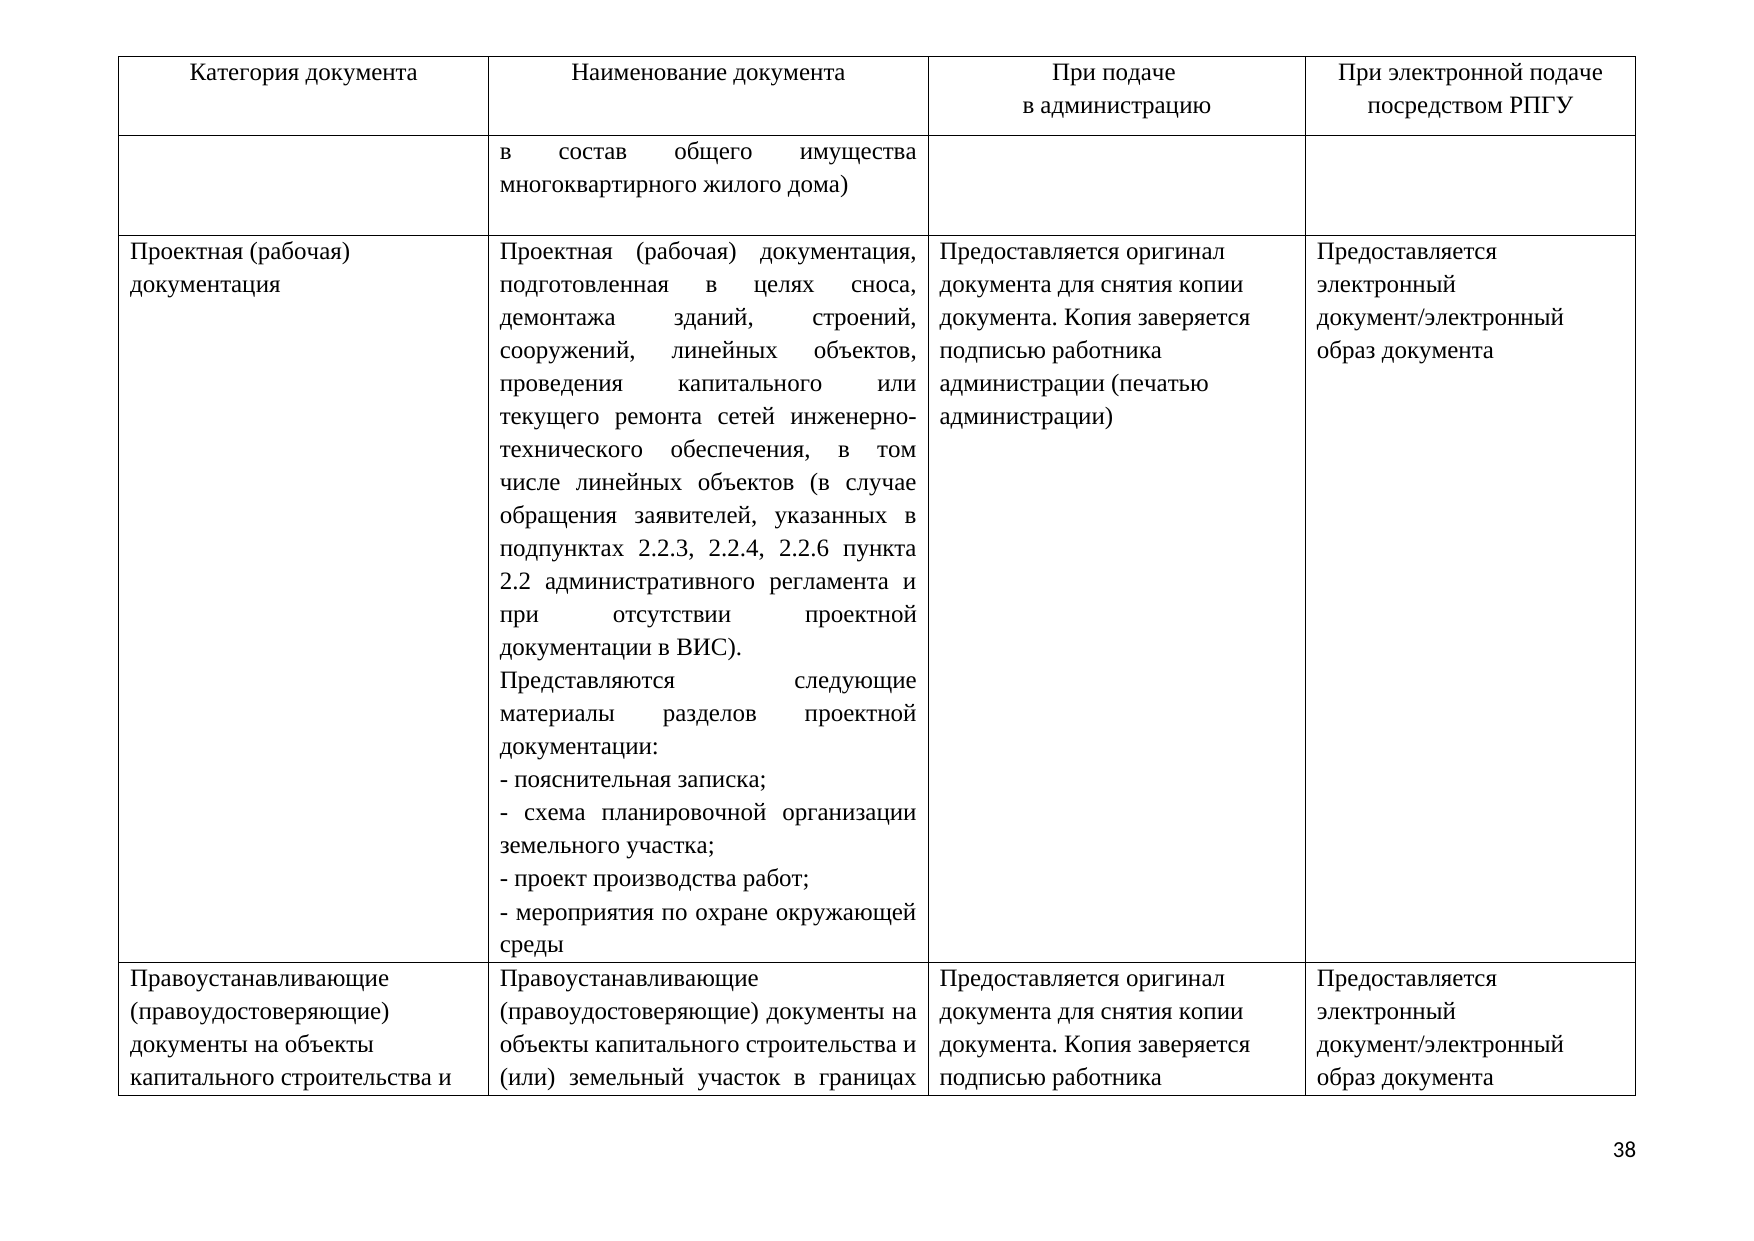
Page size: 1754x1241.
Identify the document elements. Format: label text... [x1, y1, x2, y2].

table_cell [929, 963, 1305, 1095]
table_cell Проектная (рабочая) документация, подготовленная в целях сноса, демонтажа зданий, строений, сооружений, линейных объектов, проведения капитального или текущего ремонта сетей инженерно-технического обеспечения, в том числе линейных объектов (в случае обращения заявителей, указанных в подпунктах 2.2.3, 2.2.4, 2.2.6 пункта 2.2 административного регламента и при отсутствии проектной документации в ВИС). Представляются следующие материалы разделов проектной документации: - пояснительная записка; - схема планировочной организации земельного участка; - проект производства работ; - мероприятия по охране окружающей среды [489, 236, 928, 962]
table_header При электронной подаче посредством РПГУ [1306, 57, 1635, 135]
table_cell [1306, 963, 1635, 1095]
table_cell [119, 963, 488, 1095]
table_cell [489, 963, 928, 1095]
table_header Категория документа [119, 57, 488, 135]
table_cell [489, 136, 928, 235]
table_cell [929, 136, 1305, 235]
table_cell Проектная (рабочая) документация [119, 236, 488, 962]
table_header Наименование документа [489, 57, 928, 135]
table_cell Предоставляется оригинал документа для снятия копии документа. Копия заверяется подписью работника администрации (печатью администрации) [929, 236, 1305, 962]
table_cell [119, 136, 488, 235]
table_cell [1306, 136, 1635, 235]
table_header При подаче в администрацию [929, 57, 1305, 135]
table_cell Предоставляется электронный документ/электронный образ документа [1306, 236, 1635, 962]
